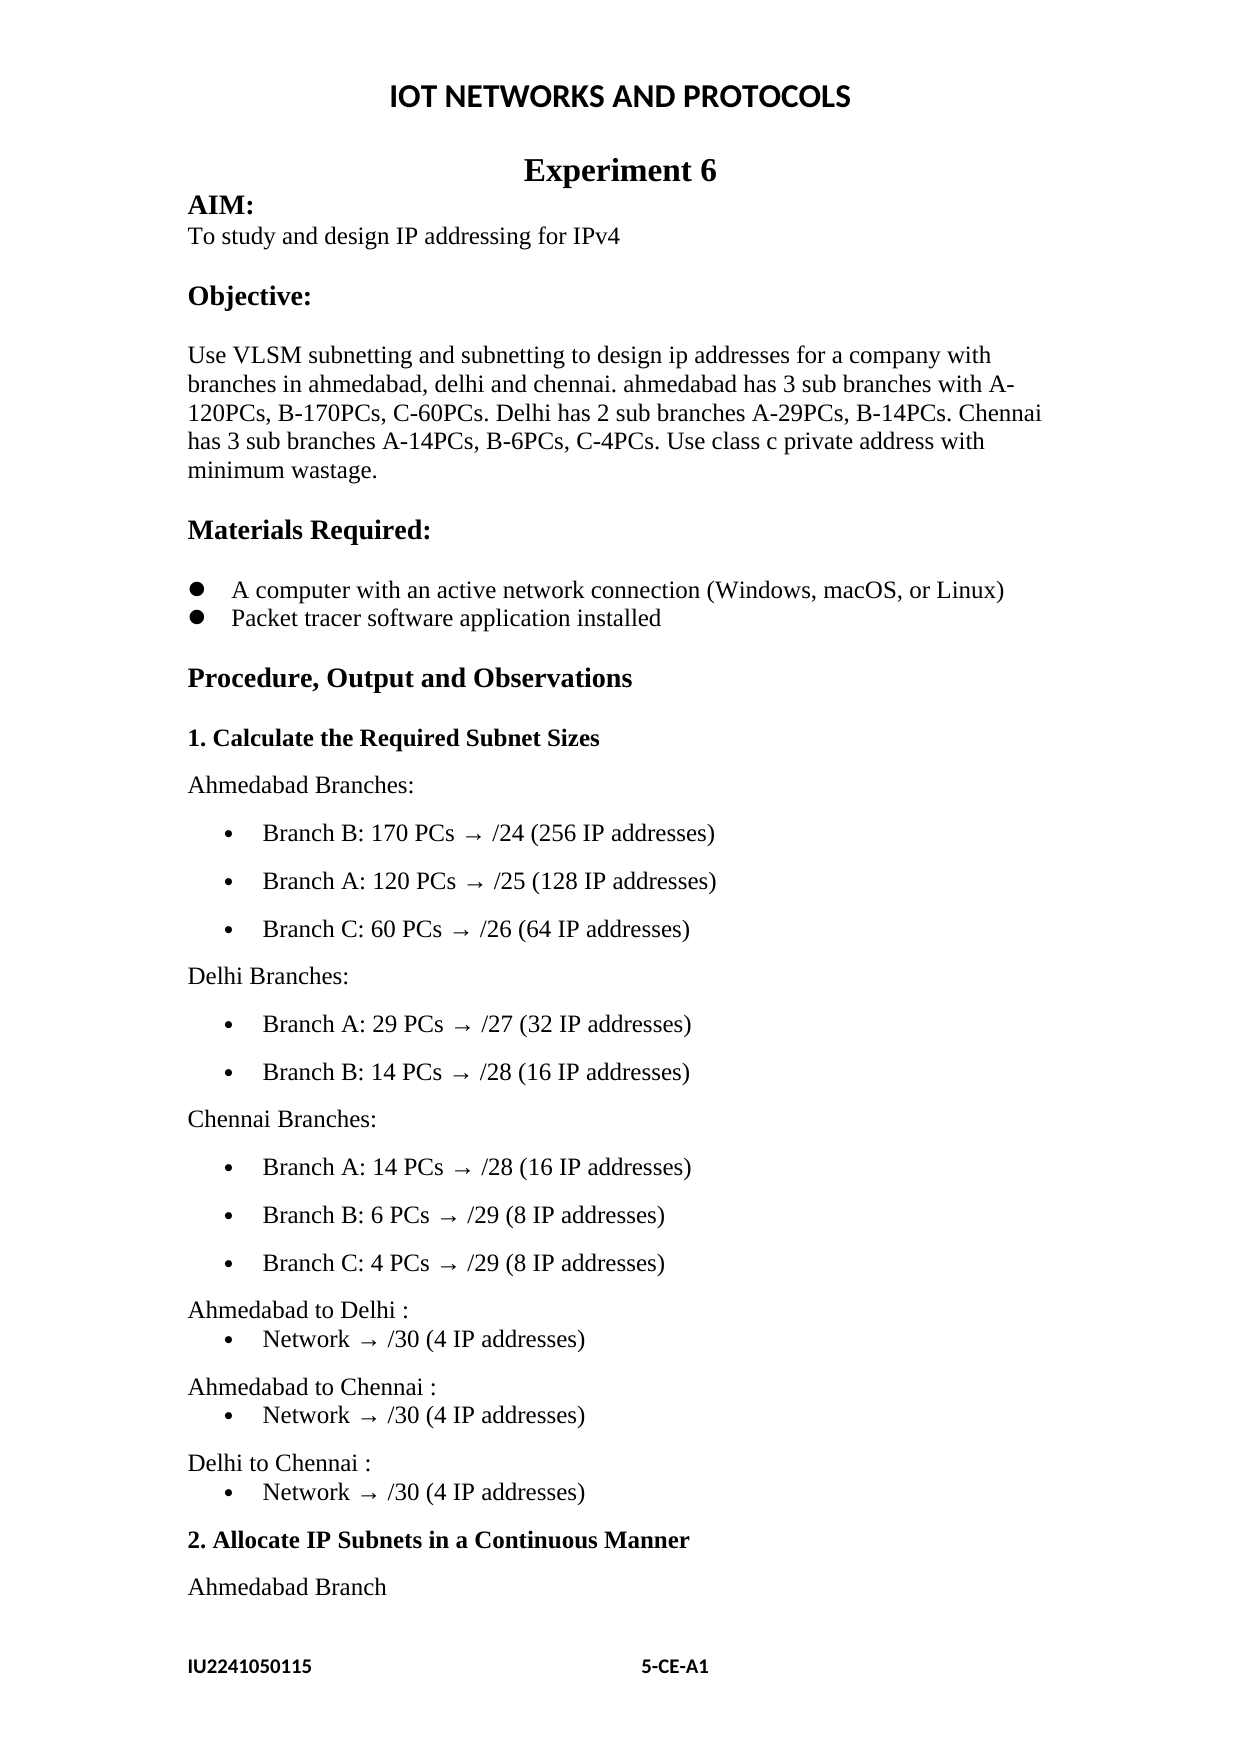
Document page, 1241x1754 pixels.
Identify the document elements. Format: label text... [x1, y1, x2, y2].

list Branch B: 14 PCs → /28 (16 IP addresses) [225, 1057, 1053, 1086]
list Branch B: 170 PCs → /24 (256 IP addresses) [225, 818, 1053, 847]
subtitle Materials Required: [187, 513, 1053, 546]
list Branch C: 60 PCs → /26 (64 IP addresses) [225, 914, 1053, 942]
text Chennai Branches: [187, 1104, 1053, 1133]
text Ahmedabad Branches: [187, 771, 1053, 799]
text Ahmedabad Branch [187, 1572, 1053, 1601]
list Branch C: 4 PCs → /29 (8 IP addresses) [225, 1248, 1053, 1276]
text Use VLSM subnetting and subnetting to design ip addresses for a company with branches in ahmedabad, delhi and chennai. ahmedabad has 3 sub branches with A-120PCs, B-170PCs, C-60PCs. Delhi has 2 sub branches A-29PCs, B-14PCs. Chennai has 3 sub branches A-14PCs, B-6PCs, C-4PCs. Use class c private address with minimum wastage. [187, 340, 1053, 484]
list Network → /30 (4 IP addresses) [225, 1401, 1053, 1429]
list Branch B: 6 PCs → /29 (8 IP addresses) [225, 1200, 1053, 1229]
list Branch A: 120 PCs → /25 (128 IP addresses) [225, 866, 1053, 895]
text Experiment 6 [187, 150, 1053, 188]
text Delhi Branches: [187, 961, 1053, 990]
list Network → /30 (4 IP addresses) [225, 1324, 1053, 1353]
subtitle Procedure, Output and Observations [187, 661, 1053, 694]
text Ahmedabad to Delhi : [187, 1295, 1053, 1324]
list A computer with an active network connection (Windows, macOS, or Linux) [187, 575, 1053, 603]
text Delhi to Chennai : [187, 1448, 1053, 1477]
text 1. Calculate the Required Subnet Sizes [187, 723, 1053, 752]
text To study and design IP addressing for IPv4 [187, 221, 1053, 249]
list Packet tracer software application installed [187, 603, 1053, 632]
list Branch A: 14 PCs → /28 (16 IP addresses) [225, 1152, 1053, 1181]
text Ahmedabad to Chennai : [187, 1372, 1053, 1401]
subtitle Objective: [187, 279, 1053, 311]
text AIM: [187, 188, 1053, 221]
list Branch A: 29 PCs → /27 (32 IP addresses) [225, 1009, 1053, 1038]
text 2. Allocate IP Subnets in a Continuous Manner [187, 1525, 1053, 1553]
list Network → /30 (4 IP addresses) [225, 1477, 1053, 1506]
